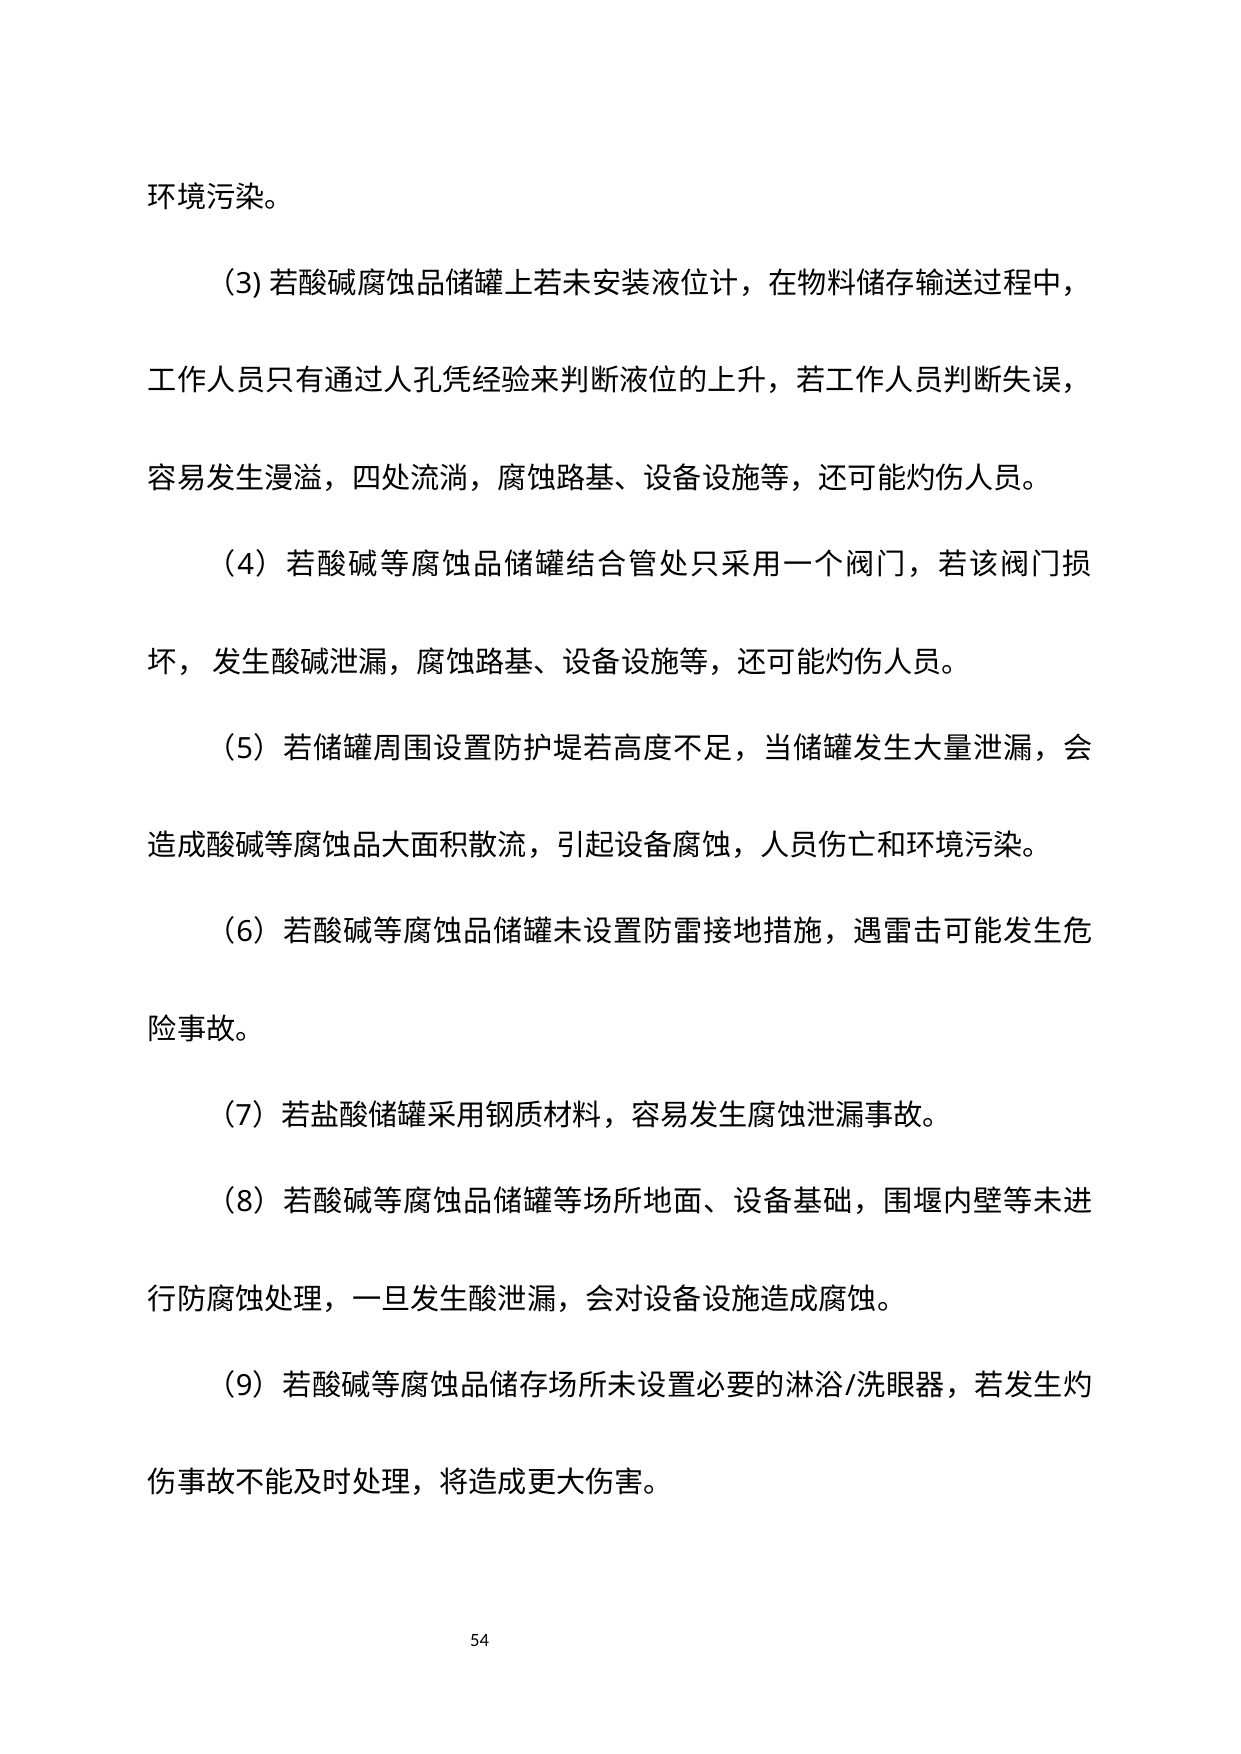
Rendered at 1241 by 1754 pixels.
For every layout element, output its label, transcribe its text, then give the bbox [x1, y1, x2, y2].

text （3) 若酸碱腐蚀品储罐上若未安装液位计，在物料储存输送过程中， 工作人员只有通过人孔凭经验来判断液位的上升，若工作人员判断失误， 容易发生漫溢，四处流淌，腐蚀路基、设备设施等，还可能灼伤人员。 [148, 248, 1093, 508]
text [148, 162, 1093, 227]
text （9）若酸碱等腐蚀品储存场所未设置必要的淋浴/洗眼器，若发生灼伤事故不能及时处理，将造成更大伤害。 [148, 1350, 1093, 1512]
text （6）若酸碱等腐蚀品储罐未设置防雷接地措施，遇雷击可能发生危险事故。 [148, 897, 1093, 1059]
text （7）若盐酸储罐采用钢质材料，容易发生腐蚀泄漏事故。 [148, 1080, 1093, 1145]
text （4）若酸碱等腐蚀品储罐结合管处只采用一个阀门，若该阀门损坏， 发生酸碱泄漏，腐蚀路基、设备设施等，还可能灼伤人员。 [148, 529, 1093, 692]
text （8）若酸碱等腐蚀品储罐等场所地面、设备基础，围堰内壁等未进行防腐蚀处理，一旦发生酸泄漏，会对设备设施造成腐蚀。 [148, 1166, 1093, 1329]
text （5）若储罐周围设置防护堤若高度不足，当储罐发生大量泄漏，会造成酸碱等腐蚀品大面积散流，引起设备腐蚀，人员伤亡和环境污染。 [148, 713, 1093, 875]
